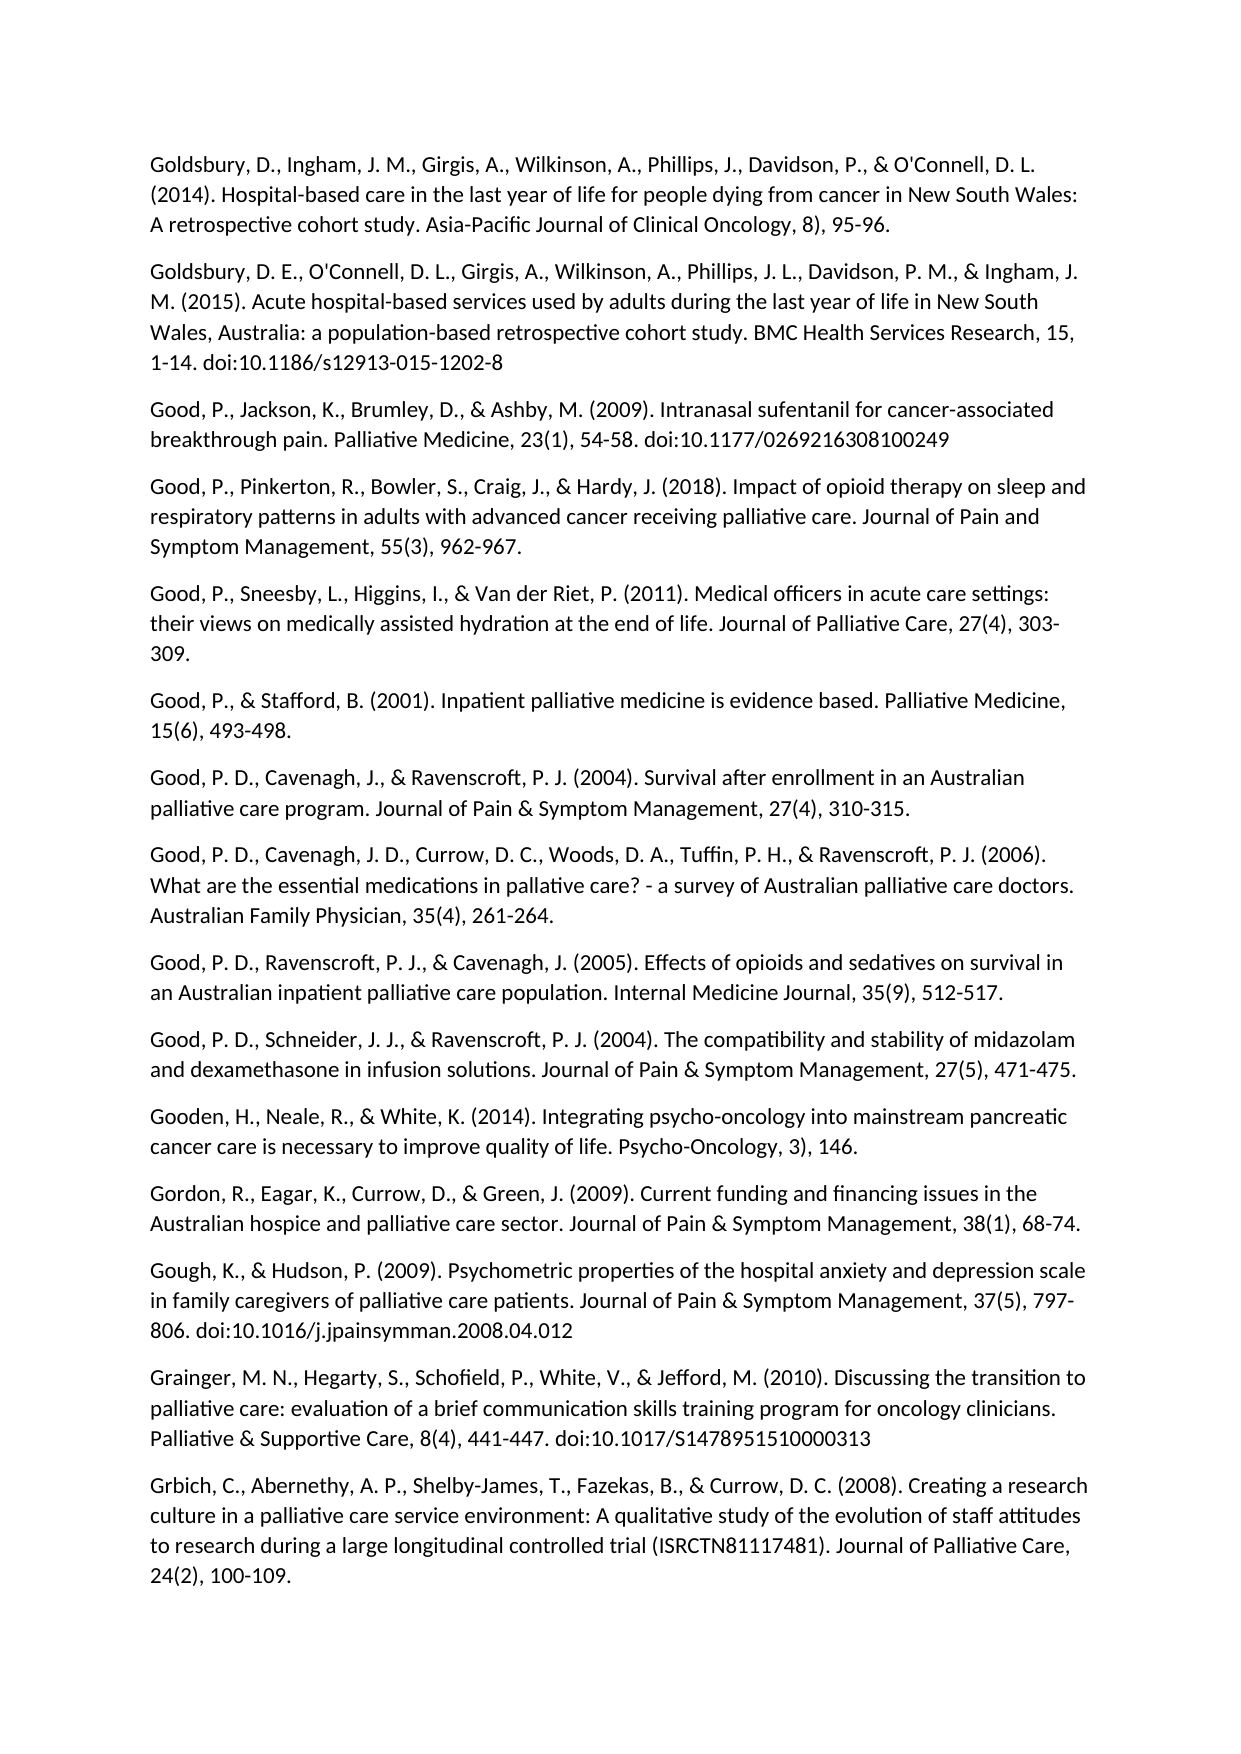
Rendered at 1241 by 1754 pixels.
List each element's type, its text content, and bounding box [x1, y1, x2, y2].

text Good, P., Jackson, K., Brumley, D., & Ashby, M. (2009). Intranasal sufentanil for cancer-associated breakthrough pain. Palliative Medicine, 23(1), 54-58. doi:10.1177/0269216308100249 [150, 395, 1090, 453]
text Grainger, M. N., Hegarty, S., Schofield, P., White, V., & Jefford, M. (2010). Discussing the transition to palliative care: evaluation of a brief communication skills training program for oncology clinicians. Palliative & Supportive Care, 8(4), 441-447. doi:10.1017/S1478951510000313 [150, 1363, 1090, 1452]
text Goldsbury, D., Ingham, J. M., Girgis, A., Wilkinson, A., Phillips, J., Davidson, P., & O'Connell, D. L. (2014). Hospital-based care in the last year of life for people dying from cancer in New South Wales: A retrospective cohort study. Asia-Pacific Journal of Clinical Oncology, 8), 95-96. [150, 150, 1090, 238]
text Gough, K., & Hudson, P. (2009). Psychometric properties of the hospital anxiety and depression scale in family caregivers of palliative care patients. Journal of Pain & Symptom Management, 37(5), 797-806. doi:10.1016/j.jpainsymman.2008.04.012 [150, 1256, 1090, 1345]
text Goldsbury, D. E., O'Connell, D. L., Girgis, A., Wilkinson, A., Phillips, J. L., Davidson, P. M., & Ingham, J. M. (2015). Acute hospital-based services used by adults during the last year of life in New South Wales, Australia: a population-based retrospective cohort study. BMC Health Services Research, 15, 1-14. doi:10.1186/s12913-015-1202-8 [150, 257, 1090, 376]
text Good, P., Pinkerton, R., Bowler, S., Craig, J., & Hardy, J. (2018). Impact of opioid therapy on sleep and respiratory patterns in adults with advanced cancer receiving palliative care. Journal of Pain and Symptom Management, 55(3), 962-967. [150, 472, 1090, 560]
text Gordon, R., Eagar, K., Currow, D., & Green, J. (2009). Current funding and financing issues in the Australian hospice and palliative care sector. Journal of Pain & Symptom Management, 38(1), 68-74. [150, 1179, 1090, 1237]
text Good, P., & Stafford, B. (2001). Inpatient palliative medicine is evidence based. Palliative Medicine, 15(6), 493-498. [150, 686, 1090, 745]
text Gooden, H., Neale, R., & White, K. (2014). Integrating psycho-oncology into mainstream pancreatic cancer care is necessary to improve quality of life. Psycho-Oncology, 3), 146. [150, 1102, 1090, 1160]
text Good, P., Sneesby, L., Higgins, I., & Van der Riet, P. (2011). Medical officers in acute care settings: their views on medically assisted hydration at the end of life. Journal of Palliative Care, 27(4), 303-309. [150, 579, 1090, 668]
text Grbich, C., Abernethy, A. P., Shelby-James, T., Fazekas, B., & Currow, D. C. (2008). Creating a research culture in a palliative care service environment: A qualitative study of the evolution of staff attitudes to research during a large longitudinal controlled trial (ISRCTN81117481). Journal of Palliative Care, 24(2), 100-109. [150, 1471, 1090, 1589]
text Good, P. D., Cavenagh, J. D., Currow, D. C., Woods, D. A., Tuffin, P. H., & Ravenscroft, P. J. (2006). What are the essential medications in pallative care? - a survey of Australian palliative care doctors. Australian Family Physician, 35(4), 261-264. [150, 841, 1090, 929]
text Good, P. D., Cavenagh, J., & Ravenscroft, P. J. (2004). Survival after enrollment in an Australian palliative care program. Journal of Pain & Symptom Management, 27(4), 310-315. [150, 763, 1090, 822]
text Good, P. D., Ravenscroft, P. J., & Cavenagh, J. (2005). Effects of opioids and sedatives on survival in an Australian inpatient palliative care population. Internal Medicine Journal, 35(9), 512-517. [150, 948, 1090, 1006]
text Good, P. D., Schneider, J. J., & Ravenscroft, P. J. (2004). The compatibility and stability of midazolam and dexamethasone in infusion solutions. Journal of Pain & Symptom Management, 27(5), 471-475. [150, 1025, 1090, 1083]
